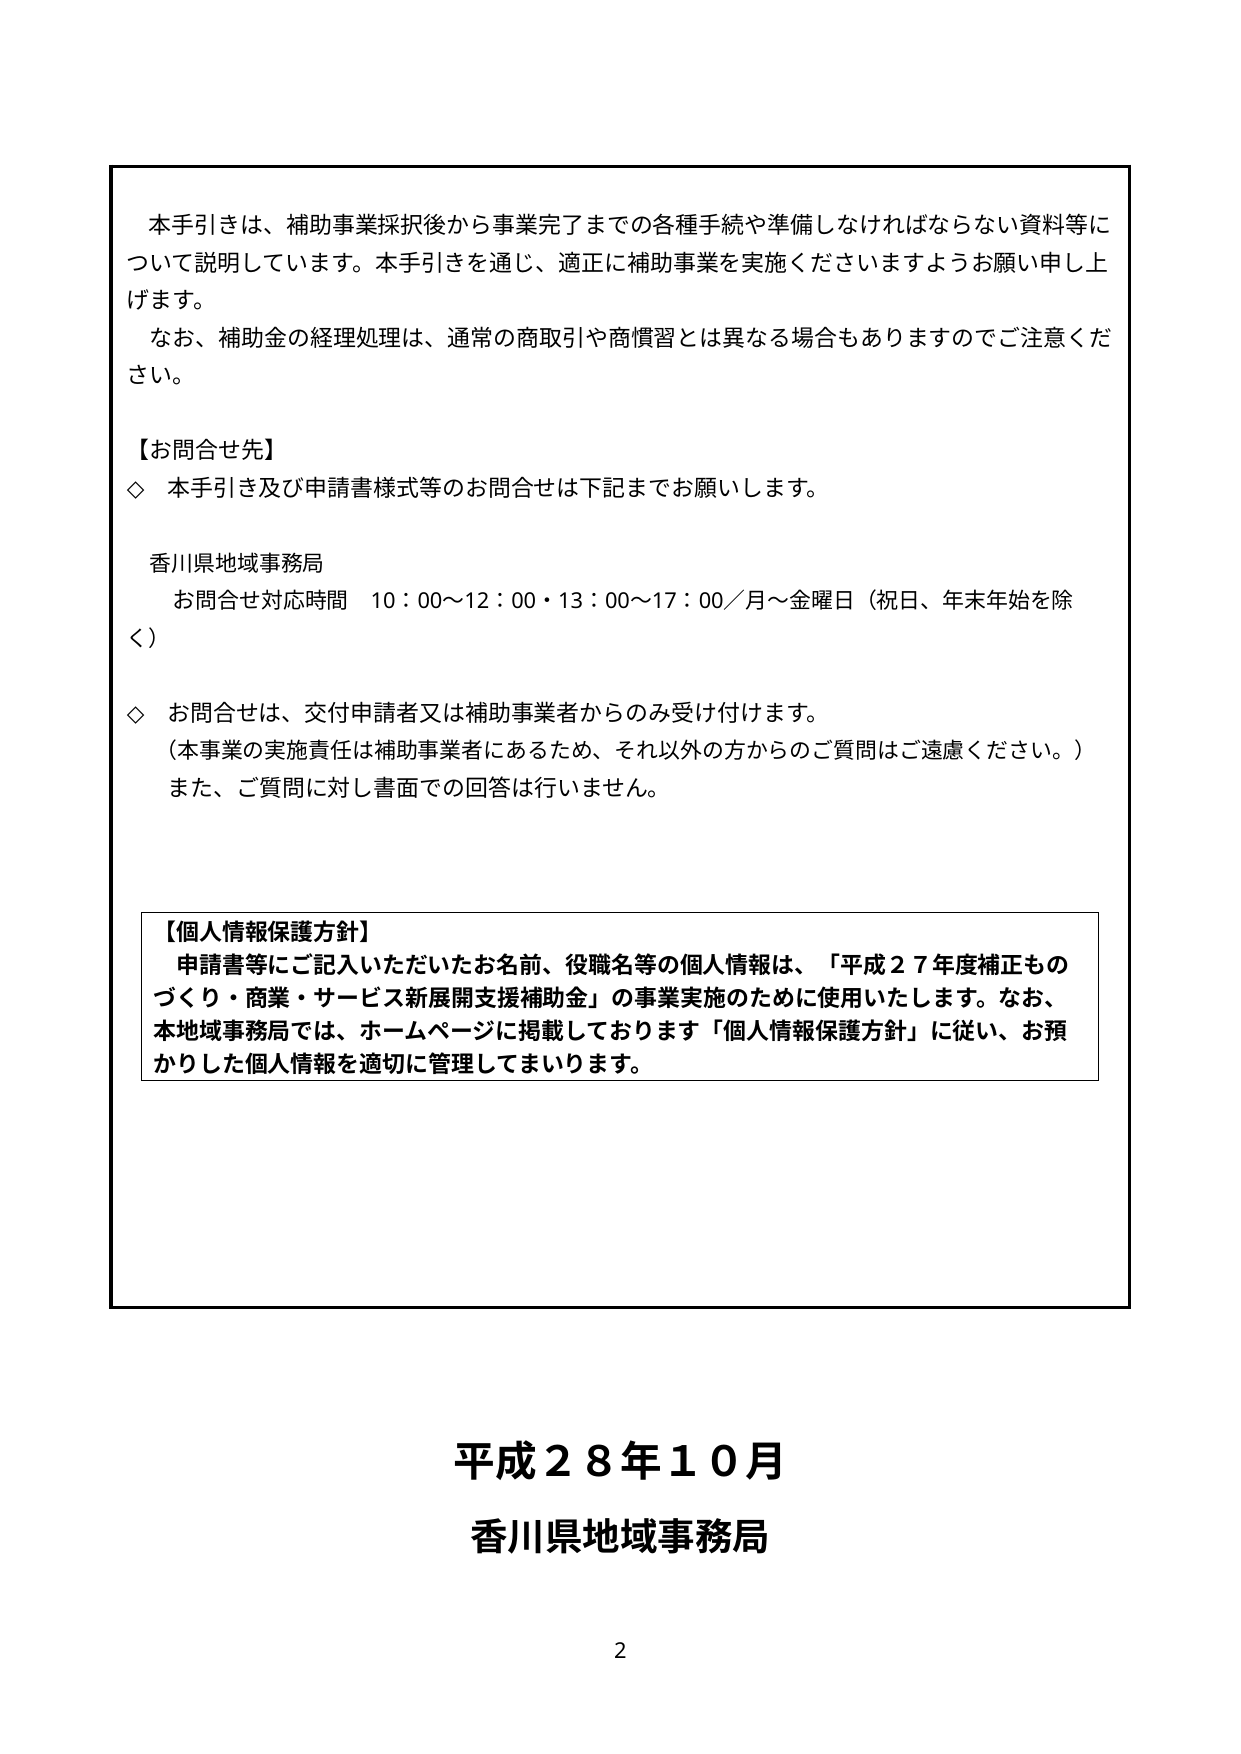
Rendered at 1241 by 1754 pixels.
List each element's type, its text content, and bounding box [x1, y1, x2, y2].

text 平成２８年１０月 [112, 1421, 1128, 1496]
text 香川県地域事務局 [112, 1496, 1128, 1571]
table_header 本手引きは、補助事業採択後から事業完了までの各種手続や準備しなければならない資料等について説明しています。本手引きを通じ、適正に補助事業を実施くださいますようお願い申し上げます。 なお、補助金の経理処理は、通常の商取引や商慣習とは異なる場合もありますのでご注意ください。 【お問合せ先】 ◇ 本手引き及び申請書様式等のお問合せは下記までお願いします。 香川県地域事務局 お問合せ対応時間 10：00～12：00・13：00～17：00／月～金曜日（祝日、年末年始を除く） ◇ お問合せは、交付申請者又は補助事業者からのみ受け付けます。 （本事業の実施責任は補助事業者にあるため、それ以外の方からのご質問はご遠慮ください。） また、ご質問に対し書面での回答は行いません。 [113, 168, 1128, 1306]
